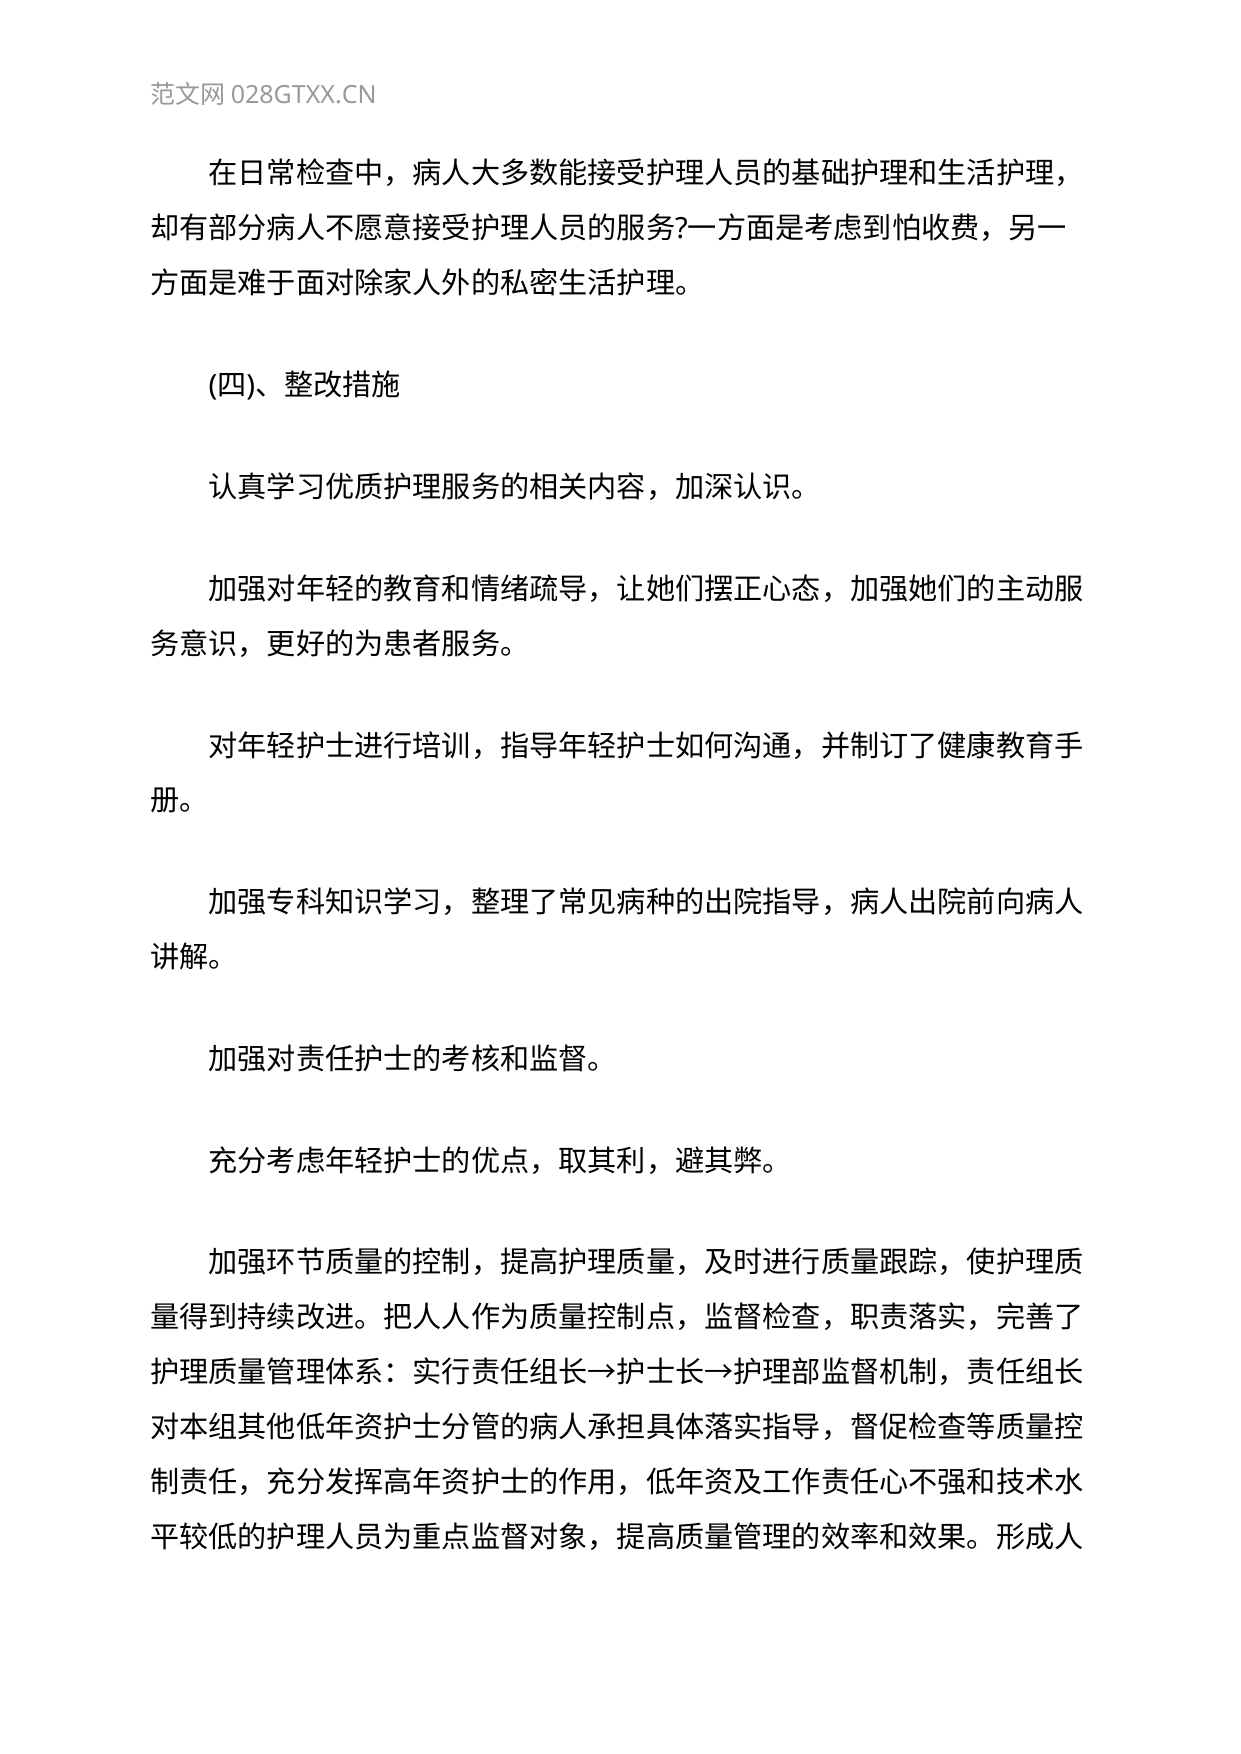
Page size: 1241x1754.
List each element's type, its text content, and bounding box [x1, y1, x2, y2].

text 充分考虑年轻护士的优点，取其利，避其弊。 [150, 1137, 1090, 1179]
text 在日常检查中，病人大多数能接受护理人员的基础护理和生活护理，却有部分病人不愿意接受护理人员的服务?一方面是考虑到怕收费，另一方面是难于面对除家人外的私密生活护理。 [150, 150, 1090, 302]
text (四)、整改措施 [150, 362, 1090, 404]
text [150, 1239, 1090, 1556]
text 加强对责任护士的考核和监督。 [150, 1035, 1090, 1078]
text 加强对年轻的教育和情绪疏导，让她们摆正心态，加强她们的主动服务意识，更好的为患者服务。 [150, 565, 1090, 663]
text 加强专科知识学习，整理了常见病种的出院指导，病人出院前向病人讲解。 [150, 879, 1090, 976]
text 对年轻护士进行培训，指导年轻护士如何沟通，并制订了健康教育手册。 [150, 722, 1090, 819]
text 认真学习优质护理服务的相关内容，加深认识。 [150, 464, 1090, 506]
